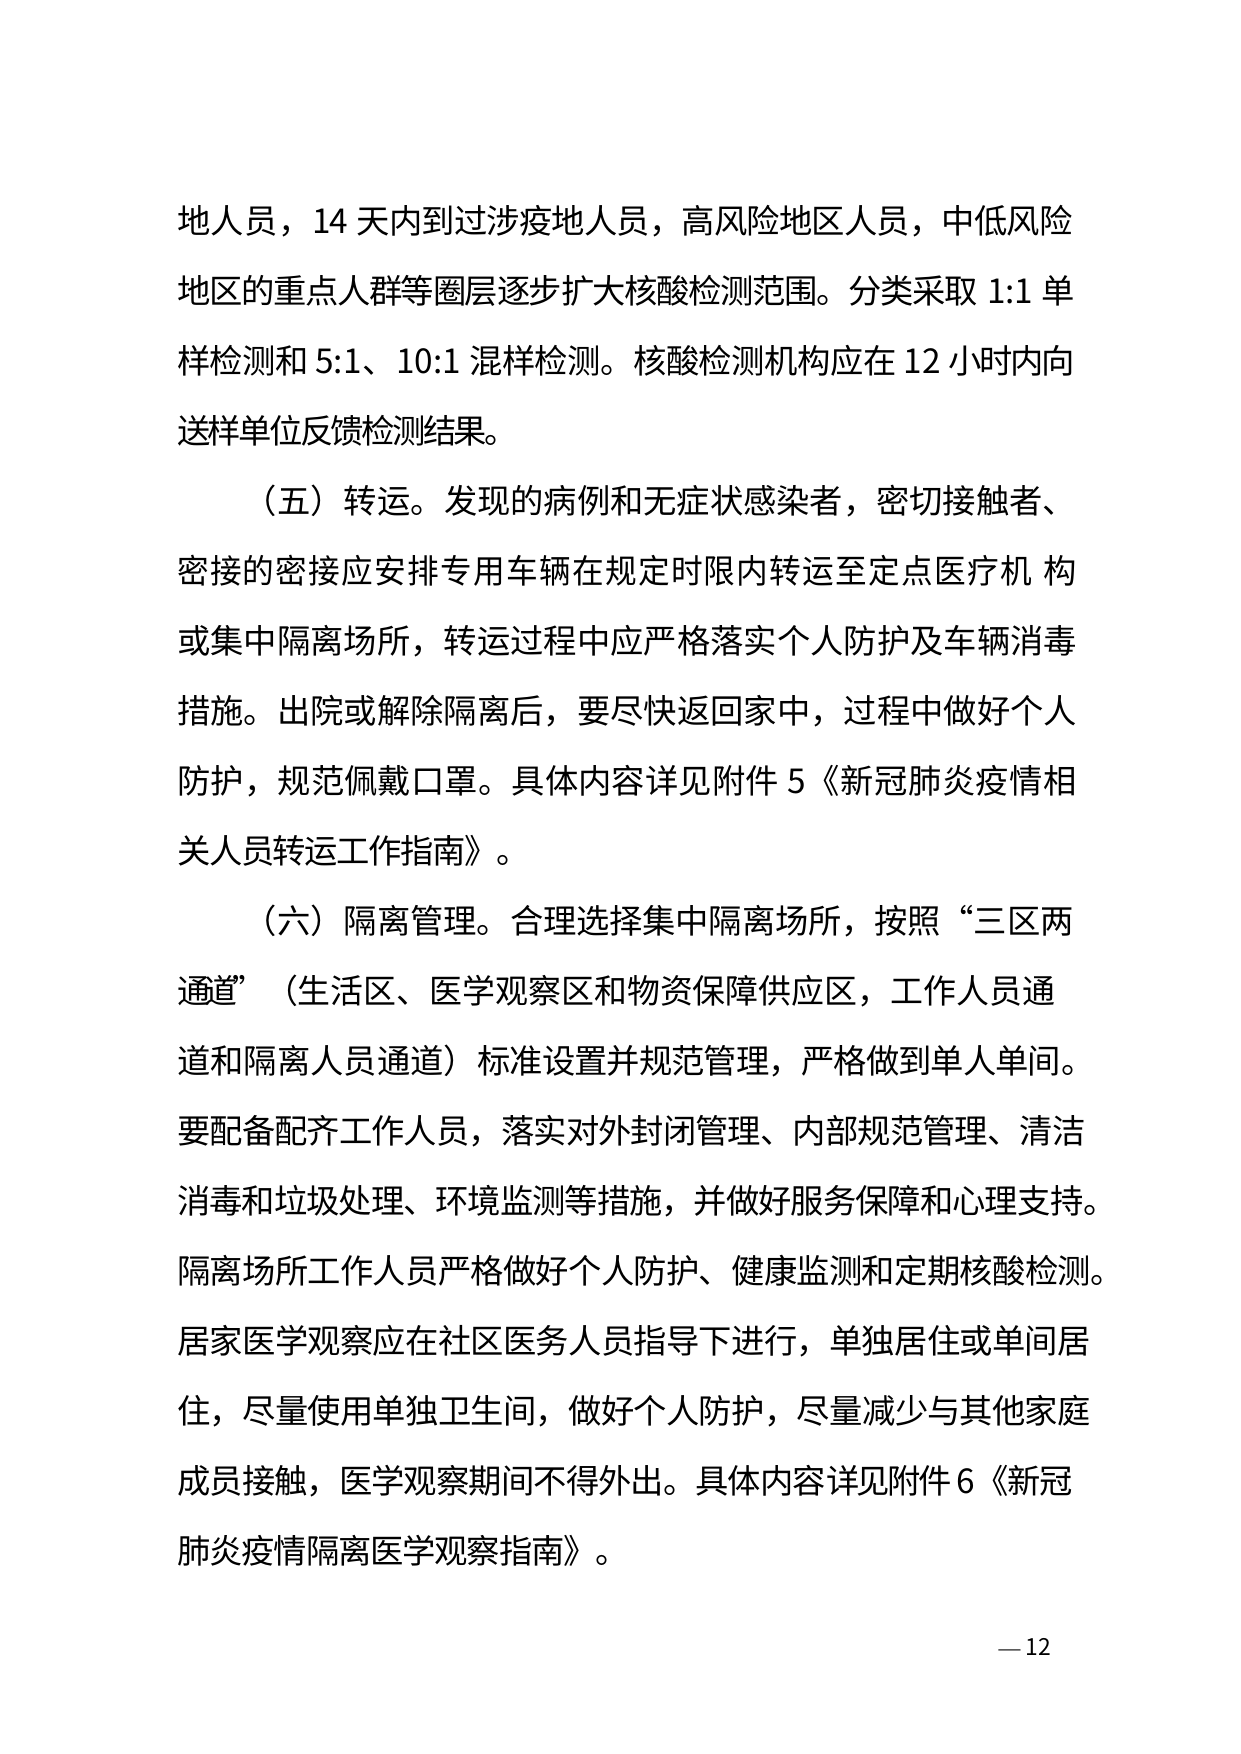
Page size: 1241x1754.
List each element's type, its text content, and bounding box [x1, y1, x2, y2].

text （五）转运。发现的病例和无症状感染者，密切接触者、密接的密接应安排专用车辆在规定时限内转运至定点医疗机 构或集中隔离场所，转运过程中应严格落实个人防护及车辆消毒措施。出院或解除隔离后，要尽快返回家中，过程中做好个人防护，规范佩戴口罩。具体内容详见附件 5《新冠肺炎疫情相关人员转运工作指南》。 [177, 475, 1077, 873]
text 地人员，14 天内到过涉疫地人员，高风险地区人员，中低风险地区的重点人群等圈层逐步扩大核酸检测范围。分类采取 1:1 单样检测和 5:1、10:1 混样检测。核酸检测机构应在 12 小时内向送样单位反馈检测结果。 [177, 195, 1075, 453]
text （六）隔离管理。合理选择集中隔离场所，按照“三区两通道”（生活区、医学观察区和物资保障供应区，工作人员通 道和隔离人员通道）标准设置并规范管理，严格做到单人单间。要配备配齐工作人员，落实对外封闭管理、内部规范管理、清洁消毒和垃圾处理、环境监测等措施，并做好服务保障和心理支持。隔离场所工作人员严格做好个人防护、健康监测和定期核酸检测。居家医学观察应在社区医务人员指导下进行，单独居住或单间居住，尽量使用单独卫生间，做好个人防护，尽量减少与其他家庭成员接触，医学观察期间不得外出。具体内容详见附件 6《新冠肺炎疫情隔离医学观察指南》。 [177, 895, 1092, 1573]
